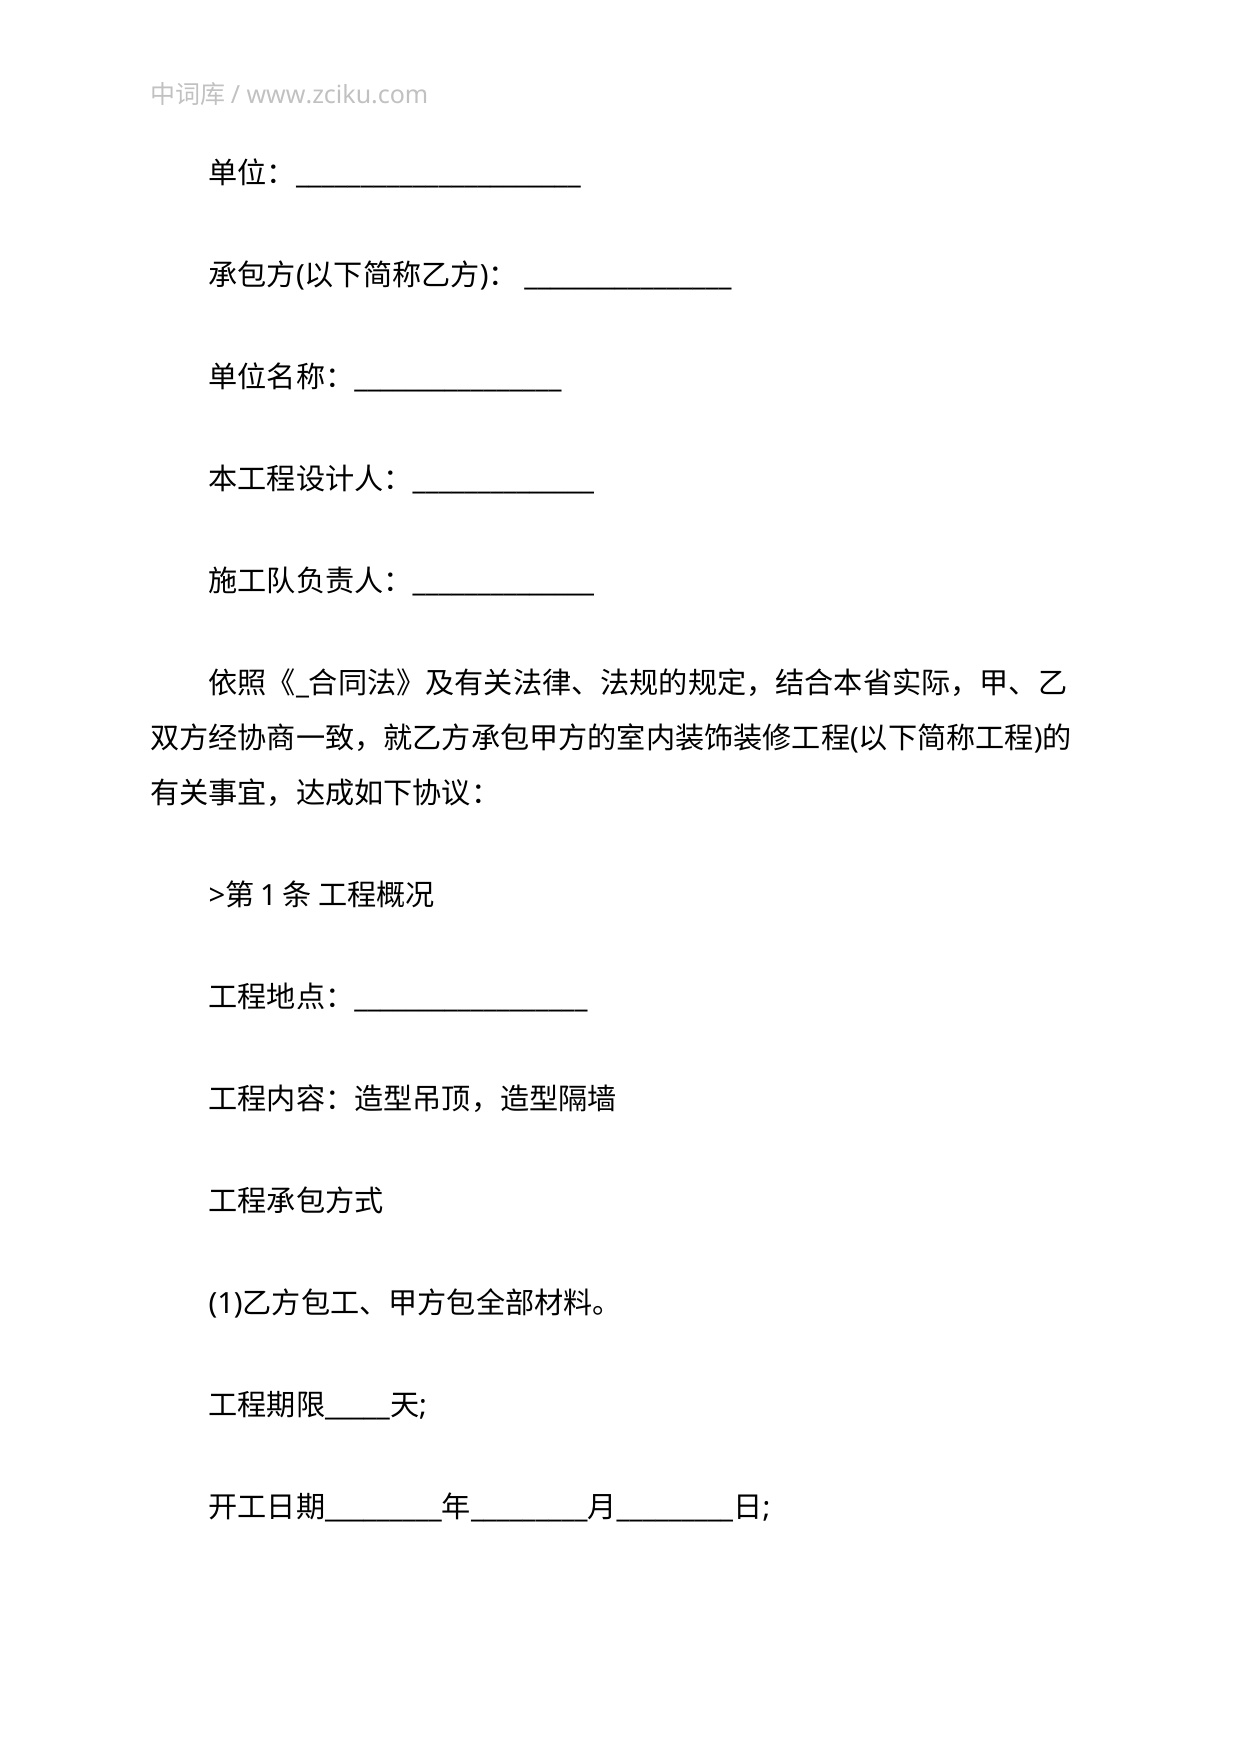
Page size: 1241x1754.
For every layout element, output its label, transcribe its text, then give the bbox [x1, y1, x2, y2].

text 工程承包方式 [150, 1177, 1090, 1220]
text 施工队负责人：______________ [150, 558, 1090, 600]
text 依照《_合同法》及有关法律、法规的规定，结合本省实际，甲、乙双方经协商一致，就乙方承包甲方的室内装饰装修工程(以下简称工程)的有关事宜，达成如下协议： [150, 660, 1090, 812]
text 本工程设计人：______________ [150, 456, 1090, 498]
text 单位：______________________ [150, 150, 1090, 192]
text 单位名称：________________ [150, 354, 1090, 396]
text >第1条 工程概况 [150, 872, 1090, 914]
text 工程期限_____天; [150, 1381, 1090, 1423]
text 工程内容：造型吊顶，造型隔墙 [150, 1076, 1090, 1118]
text 承包方(以下简称乙方)： ________________ [150, 252, 1090, 294]
text (1)乙方包工、甲方包全部材料。 [150, 1279, 1090, 1322]
text 工程地点：__________________ [150, 974, 1090, 1016]
text 开工日期_________年_________月_________日; [150, 1483, 1090, 1526]
